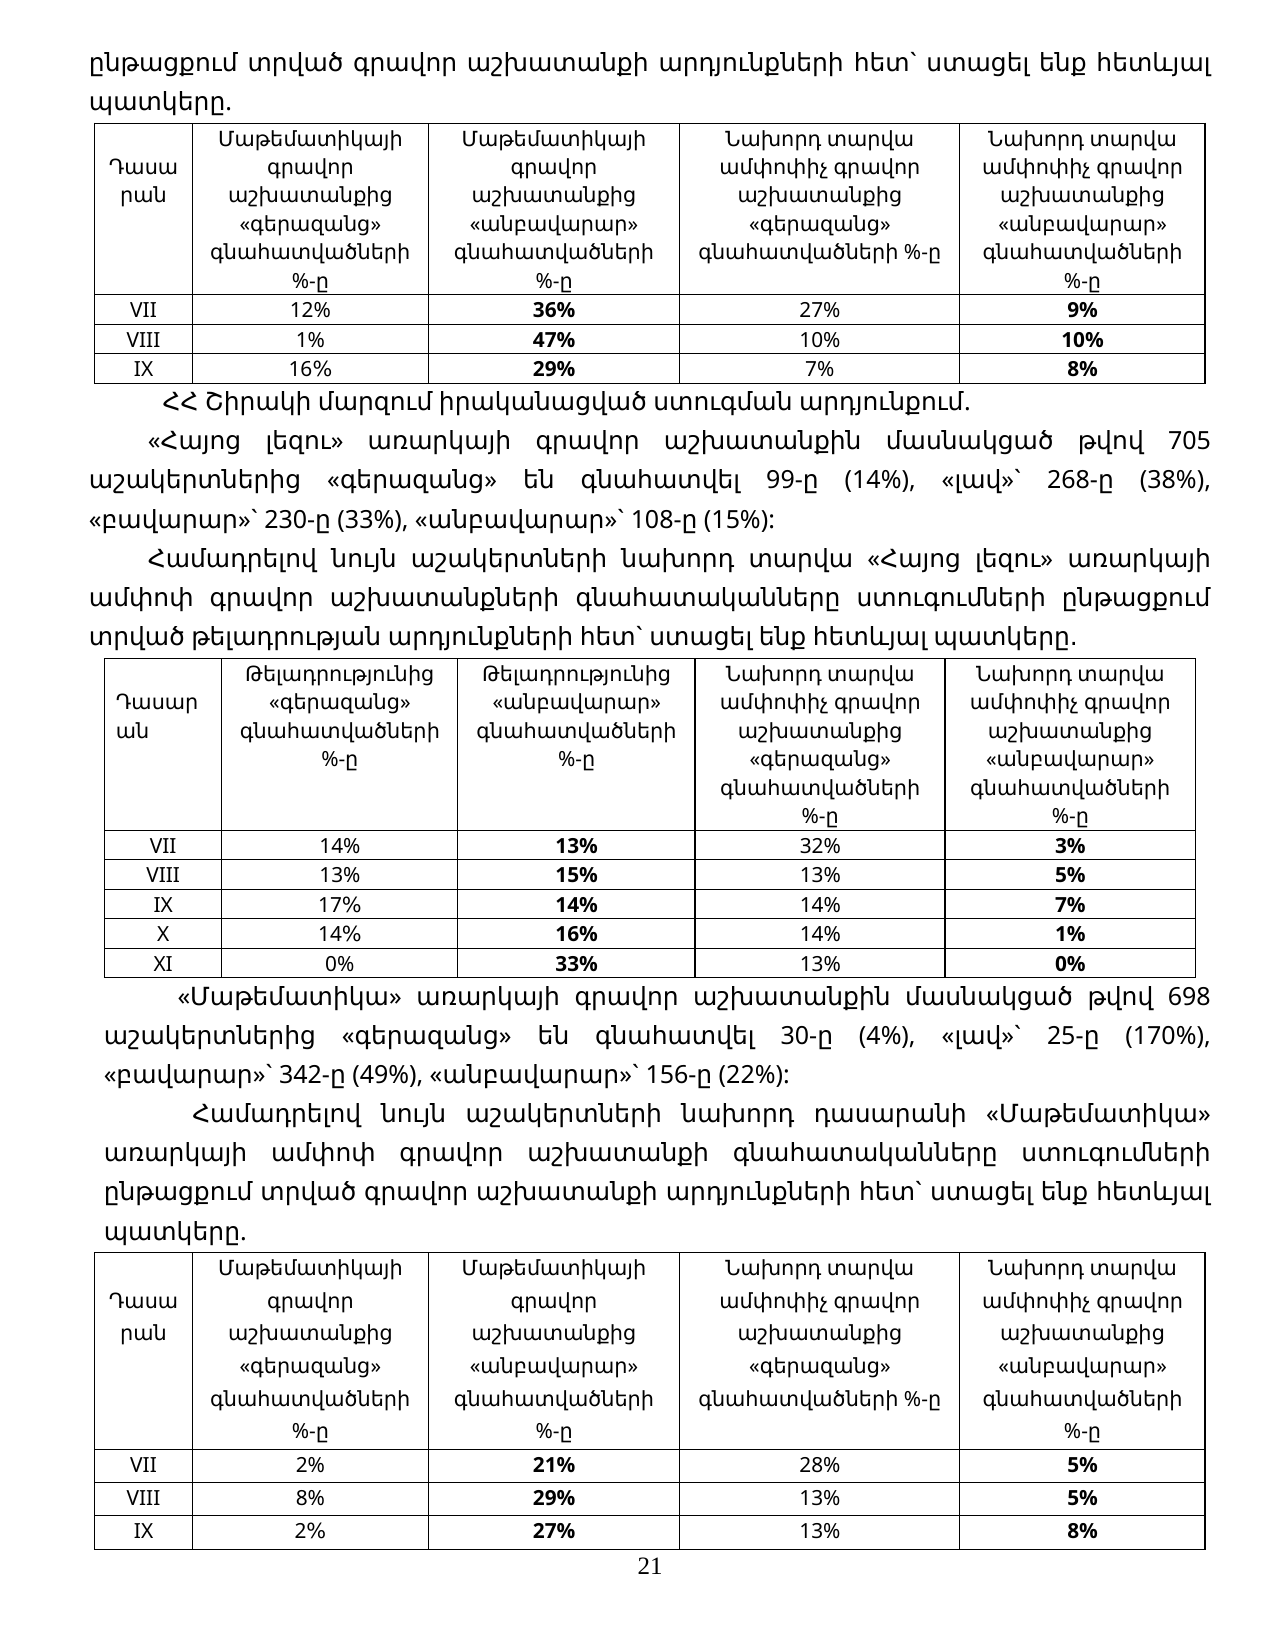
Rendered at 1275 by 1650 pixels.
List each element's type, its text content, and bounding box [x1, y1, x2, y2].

table_cell 27% [429, 1516, 679, 1549]
table_header Մաթեմատիկայի գրավոր աշխատանքից «գերազանց» գնահատվածների %-ը [193, 1253, 428, 1449]
table_cell 13% [696, 860, 944, 889]
table_cell 14% [222, 831, 457, 859]
table_cell 13% [680, 1483, 959, 1515]
table_cell 1% [946, 919, 1195, 948]
table_cell 36% [429, 295, 679, 324]
table_cell 32% [696, 831, 944, 859]
table_cell 33% [458, 949, 694, 977]
table_header Նախորդ տարվա ամփոփիչ գրավոր աշխատանքից «անբավարար» գնահատվածների %-ը [946, 659, 1195, 830]
table_cell 14% [696, 919, 944, 948]
text «Հայոց լեզու» առարկայի գրավոր աշխատանքին մասնակցած թվով 705 աշակերտներից «գերազանց» են գնահատվել 99-ը (14%), «լավ»` 268-ը (38%), «բավարար»` 230-ը (33%), «անբավարար»` 108-ը (15%): [89, 423, 1211, 535]
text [89, 44, 1211, 118]
table_cell 15% [458, 860, 694, 889]
table_cell 14% [696, 890, 944, 918]
table_cell 17% [222, 890, 457, 918]
table_cell 7% [680, 354, 959, 383]
table_cell 9% [960, 295, 1204, 324]
table_cell 10% [960, 325, 1204, 353]
text ՀՀ Շիրակի մարզում իրականացված ստուգման արդյունքում. [89, 384, 1211, 418]
table_cell 13% [458, 831, 694, 859]
table_cell VIII [95, 325, 192, 353]
table_header Դասարան [95, 124, 192, 294]
table_cell 5% [960, 1483, 1204, 1515]
table_cell 5% [960, 1450, 1204, 1482]
table_header Նախորդ տարվա ամփոփիչ գրավոր աշխատանքից «գերազանց» գնահատվածների %-ը [680, 1253, 959, 1449]
table_cell 8% [960, 1516, 1204, 1549]
table_header Թելադրությունից «գերազանց» գնահատվածների %-ը [222, 659, 457, 830]
table_cell XI [105, 949, 221, 977]
table_cell 7% [946, 890, 1195, 918]
table_cell 0% [946, 949, 1195, 977]
table_cell 16% [193, 354, 428, 383]
table_cell 14% [222, 919, 457, 948]
table_cell 13% [680, 1516, 959, 1549]
table_header Թելադրությունից «անբավարար» գնահատվածների %-ը [458, 659, 694, 830]
table_header Նախորդ տարվա ամփոփիչ գրավոր աշխատանքից «գերազանց» գնահատվածների %-ը [696, 659, 944, 830]
table_cell VII [105, 831, 221, 859]
table_cell 10% [680, 325, 959, 353]
table_cell 16% [458, 919, 694, 948]
table_cell 2% [193, 1516, 428, 1549]
table_header Դասարան [95, 1253, 192, 1449]
table_cell 0% [222, 949, 457, 977]
table_header Մաթեմատիկայի գրավոր աշխատանքից «գերազանց» գնահատվածների %-ը [193, 124, 428, 294]
table_cell 2% [193, 1450, 428, 1482]
table_header Մաթեմատիկայի գրավոր աշխատանքից «անբավարար» գնահատվածների %-ը [429, 124, 679, 294]
table_cell IX [105, 890, 221, 918]
table_cell 3% [946, 831, 1195, 859]
table_cell 13% [696, 949, 944, 977]
table_cell 8% [960, 354, 1204, 383]
table_cell 8% [193, 1483, 428, 1515]
table_cell VIII [105, 860, 221, 889]
table_cell 27% [680, 295, 959, 324]
table_cell 13% [222, 860, 457, 889]
table_cell 14% [458, 890, 694, 918]
text Համադրելով նույն աշակերտների նախորդ տարվա «Հայոց լեզու» առարկայի ամփոփ գրավոր աշխատանքների գնահատականները ստուգումների ընթացքում տրված թելադրության արդյունքների հետ` ստացել ենք հետևյալ պատկերը. [89, 541, 1211, 653]
table_cell 1% [193, 325, 428, 353]
table_header Նախորդ տարվա ամփոփիչ գրավոր աշխատանքից «անբավարար» գնահատվածների %-ը [960, 124, 1204, 294]
table_header Նախորդ տարվա ամփոփիչ գրավոր աշխատանքից «գերազանց» գնահատվածների %-ը [680, 124, 959, 294]
table_cell 47% [429, 325, 679, 353]
text «Մաթեմատիկա» առարկայի գրավոր աշխատանքին մասնակցած թվով 698 աշակերտներից «գերազանց» են գնահատվել 30-ը (4%), «լավ»` 25-ը (170%), «բավարար»` 342-ը (49%), «անբավարար»` 156-ը (22%): [103, 978, 1211, 1091]
table_cell 28% [680, 1450, 959, 1482]
table_cell 5% [946, 860, 1195, 889]
table_cell IX [95, 354, 192, 383]
table_header Նախորդ տարվա ամփոփիչ գրավոր աշխատանքից «անբավարար» գնահատվածների %-ը [960, 1253, 1204, 1449]
table_cell VIII [95, 1483, 192, 1515]
table_cell X [105, 919, 221, 948]
table_cell 29% [429, 1483, 679, 1515]
table_cell 29% [429, 354, 679, 383]
table_cell 12% [193, 295, 428, 324]
table_cell VII [95, 1450, 192, 1482]
table_header Մաթեմատիկայի գրավոր աշխատանքից «անբավարար» գնահատվածների %-ը [429, 1253, 679, 1449]
table_cell IX [95, 1516, 192, 1549]
table_header Դասարան [105, 659, 221, 830]
table_cell VII [95, 295, 192, 324]
table_cell 21% [429, 1450, 679, 1482]
